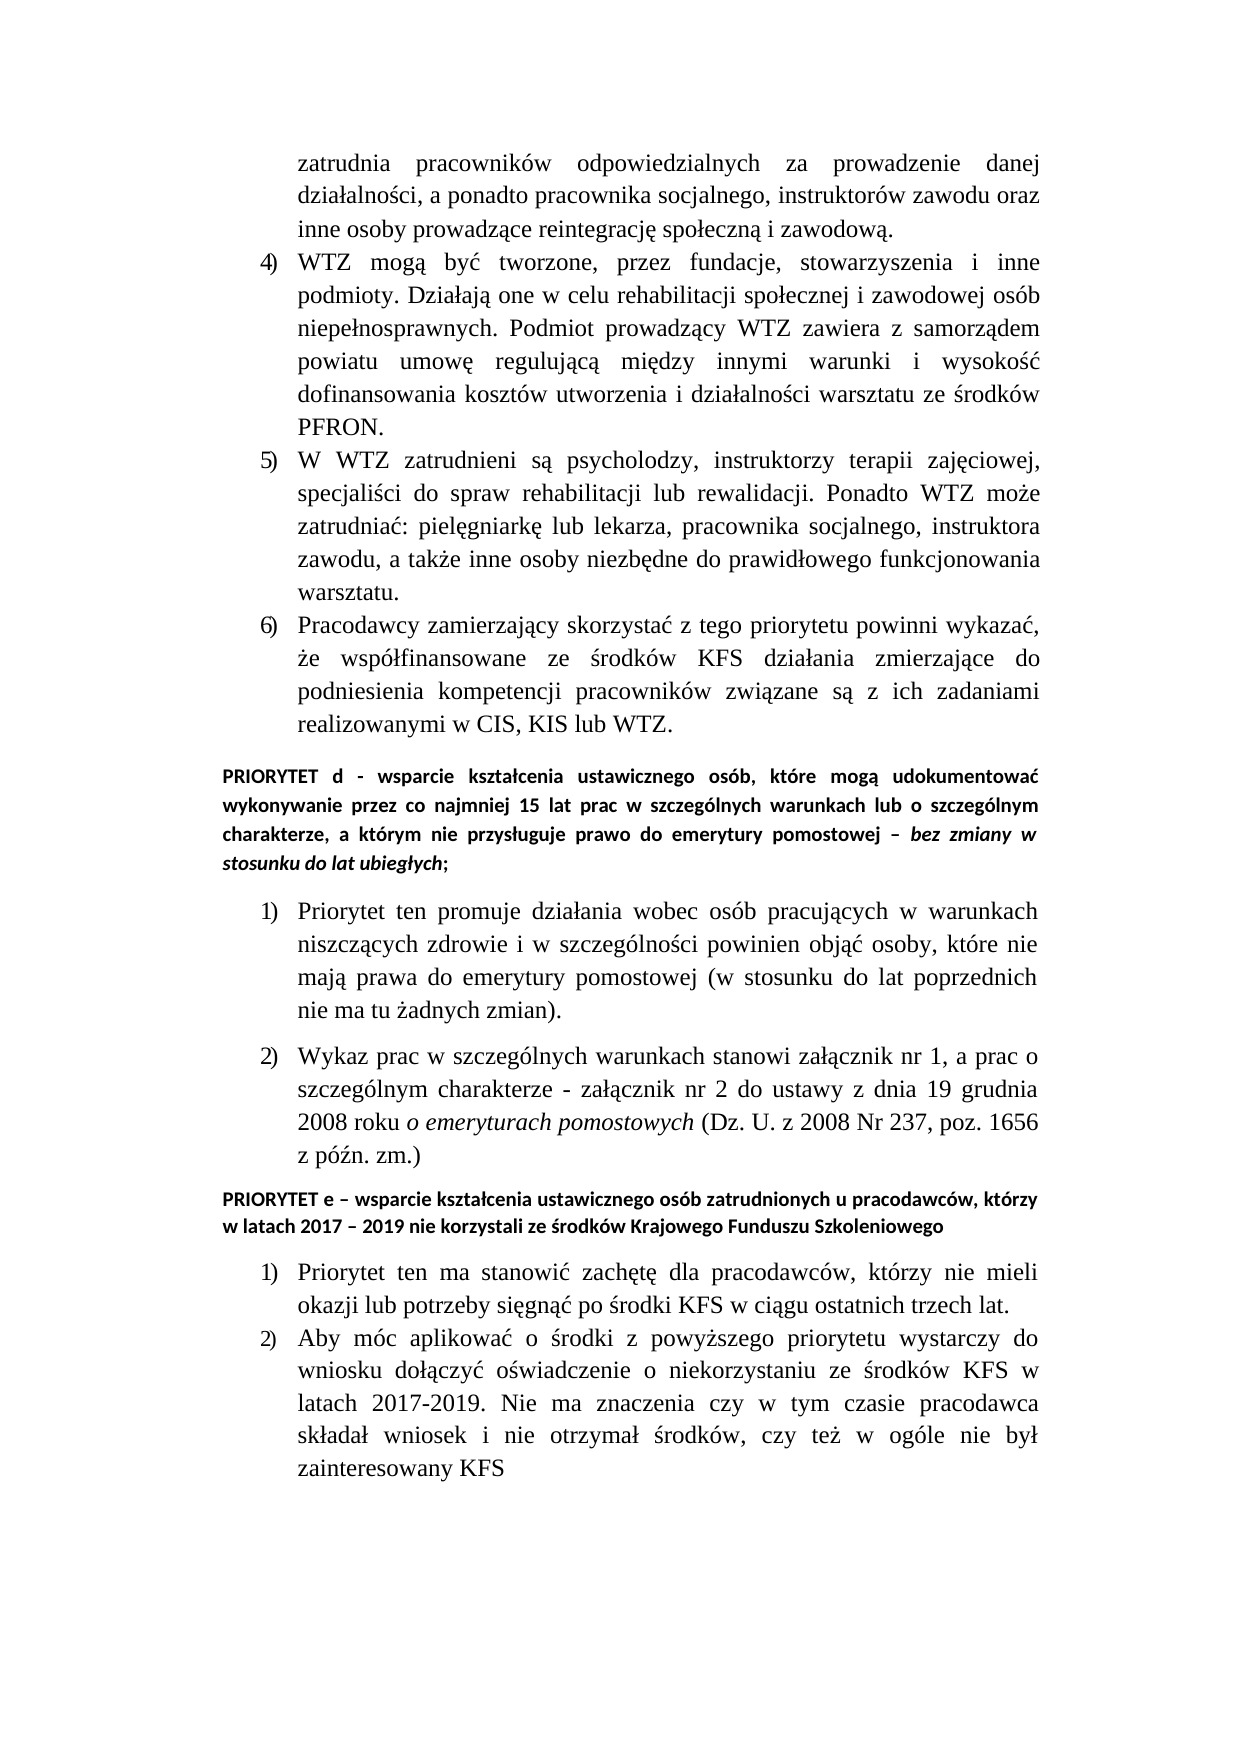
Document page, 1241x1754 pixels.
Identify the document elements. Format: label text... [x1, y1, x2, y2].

list WTZ mogą być tworzone, przez fundacje, stowarzyszenia i inne podmioty. Działają one w celu rehabilitacji społecznej i zawodowej osób niepełnosprawnych. Podmiot prowadzący WTZ zawiera z samorządem powiatu umowę regulującą między innymi warunki i wysokość dofinansowania kosztów utworzenia i działalności warsztatu ze środków PFRON. [260, 247, 1041, 441]
list Aby móc aplikować o środki z powyższego priorytetu wystarczy do wniosku dołączyć oświadczenie o niekorzystaniu ze środków KFS w latach 2017-2019. Nie ma znaczenia czy w tym czasie pracodawca składał wniosek i nie otrzymał środków, czy też w ogóle nie był zainteresowany KFS [260, 1323, 1039, 1482]
list Pracodawcy zamierzający skorzystać z tego priorytetu powinni wykazać, że współfinansowane ze środków KFS działania zmierzające do podniesienia kompetencji pracowników związane są z ich zadaniami realizowanymi w CIS, KIS lub WTZ. [260, 610, 1040, 738]
text PRIORYTET d - wsparcie kształcenia ustawicznego osób, które mogą udokumentować wykonywanie przez co najmniej 15 lat prac w szczególnych warunkach lub o szczególnym charakterze, a którym nie przysługuje prawo do emerytury pomostowej – bez zmiany w stosunku do lat ubiegłych; [222, 763, 1038, 876]
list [260, 148, 1041, 242]
text PRIORYTET e – wsparcie kształcenia ustawicznego osób zatrudnionych u pracodawców, którzy w latach 2017 – 2019 nie korzystali ze środków Krajowego Funduszu Szkoleniowego [222, 1186, 1039, 1238]
list Priorytet ten promuje działania wobec osób pracujących w warunkach niszczących zdrowie i w szczególności powinien objąć osoby, które nie mają prawa do emerytury pomostowej (w stosunku do lat poprzednich nie ma tu żadnych zmian). [260, 896, 1038, 1024]
list W WTZ zatrudnieni są psycholodzy, instruktorzy terapii zajęciowej, specjaliści do spraw rehabilitacji lub rewalidacji. Ponadto WTZ może zatrudniać: pielęgniarkę lub lekarza, pracownika socjalnego, instruktora zawodu, a także inne osoby niezbędne do prawidłowego funkcjonowania warsztatu. [260, 445, 1041, 606]
list Priorytet ten ma stanowić zachętę dla pracodawców, którzy nie mieli okazji lub potrzeby sięgnąć po środki KFS w ciągu ostatnich trzech lat. [260, 1257, 1038, 1319]
list Wykaz prac w szczególnych warunkach stanowi załącznik nr 1, a prac o szczególnym charakterze - załącznik nr 2 do ustawy z dnia 19 grudnia 2008 roku o emeryturach pomostowych (Dz. U. z 2008 Nr 237, poz. 1656 z późn. zm.) [260, 1041, 1039, 1169]
